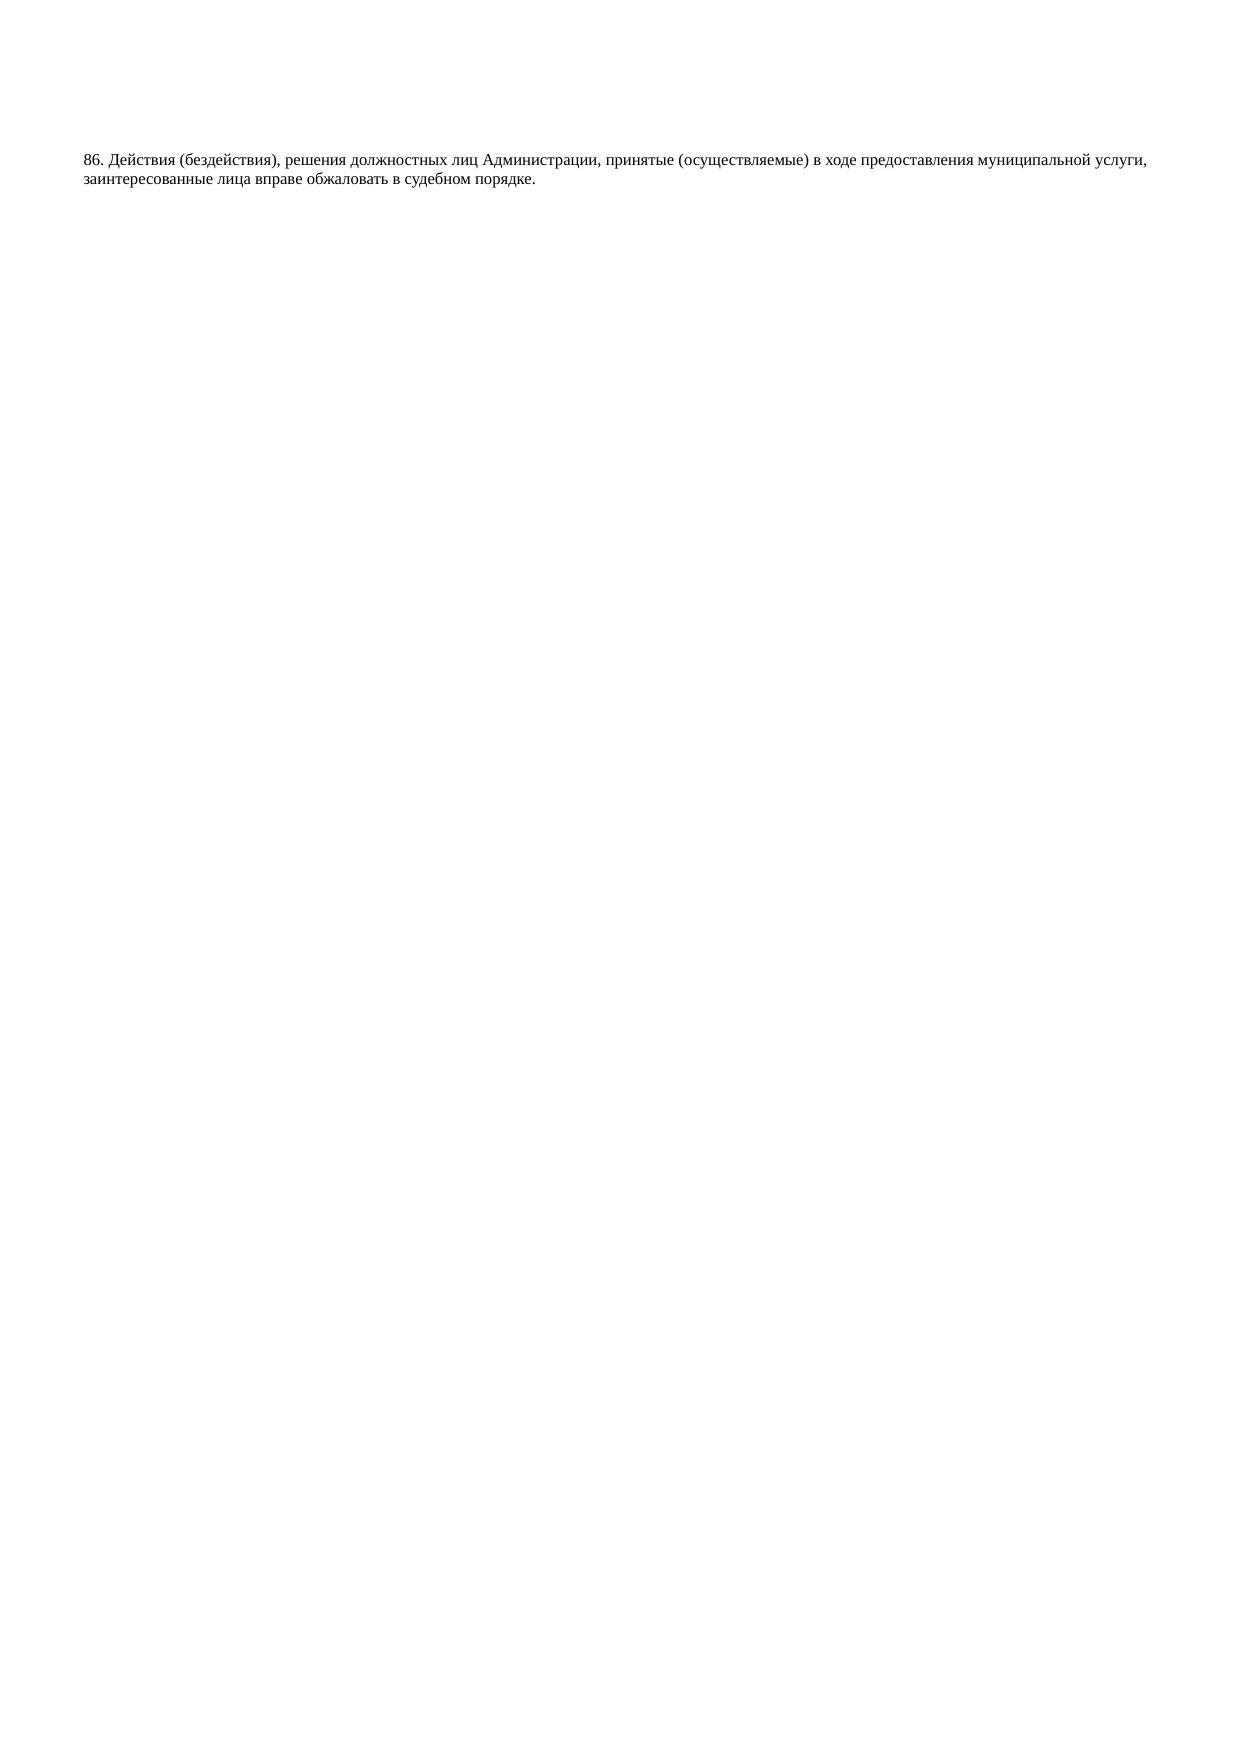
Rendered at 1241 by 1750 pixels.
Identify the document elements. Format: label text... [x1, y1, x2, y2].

text 86. Действия (бездействия), решения должностных лиц Администрации, принятые (осуществляемые) в ходе предоставления муниципальной услуги, заинтересованные лица вправе обжаловать в судебном порядке. [83, 150, 1157, 188]
